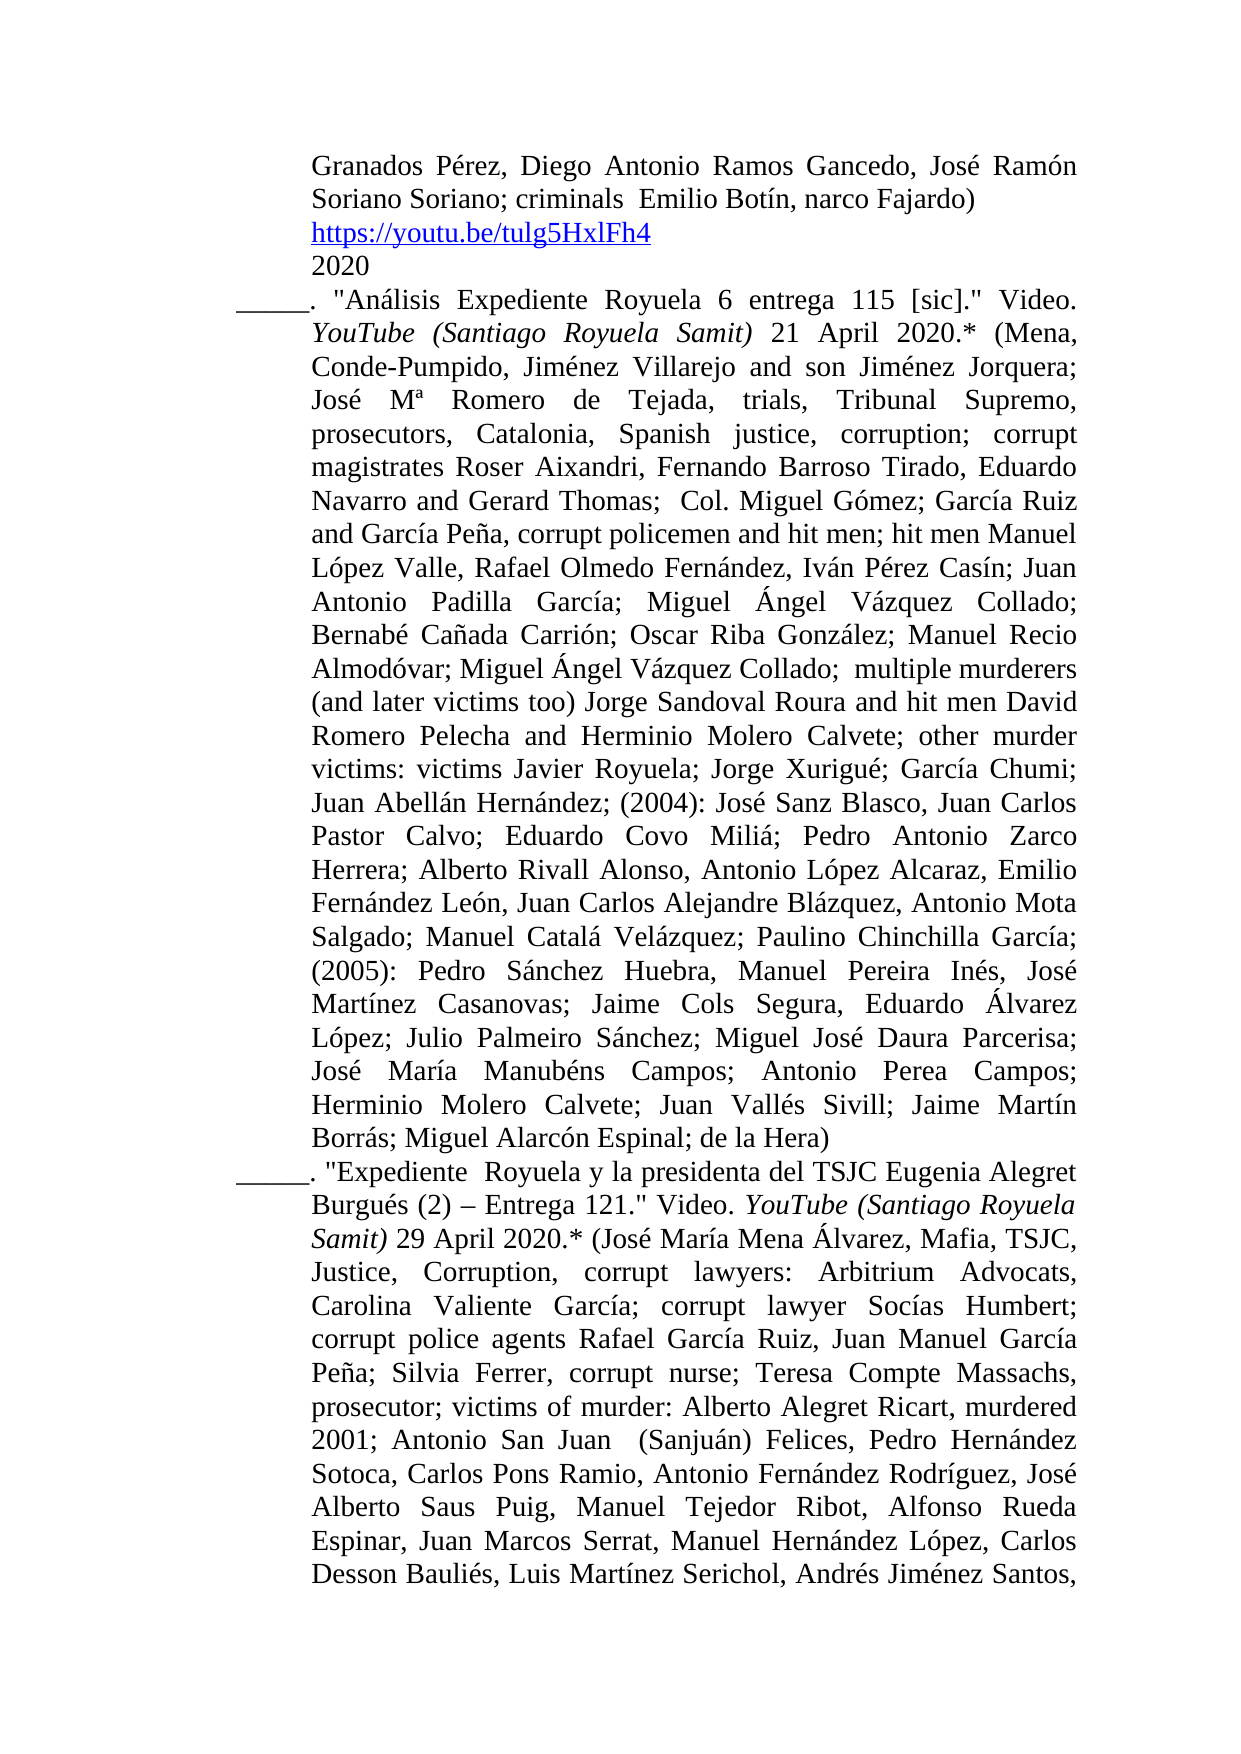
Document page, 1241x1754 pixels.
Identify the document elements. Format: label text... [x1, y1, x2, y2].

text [236, 148, 1078, 215]
text 2020 [236, 248, 1078, 282]
text _____. "Análisis Expediente Royuela 6 entrega 115 [sic]." Video. YouTube (Santiago Royuela Samit) 21 April 2020.* (Mena, Conde-Pumpido, Jiménez Villarejo and son Jiménez Jorquera; José Mª Romero de Tejada, trials, Tribunal Supremo, prosecutors, Catalonia, Spanish justice, corruption; corrupt magistrates Roser Aixandri, Fernando Barroso Tirado, Eduardo Navarro and Gerard Thomas; Col. Miguel Gómez; García Ruiz and García Peña, corrupt policemen and hit men; hit men Manuel López Valle, Rafael Olmedo Fernández, Iván Pérez Casín; Juan Antonio Padilla García; Miguel Ángel Vázquez Collado; Bernabé Cañada Carrión; Oscar Riba González; Manuel Recio Almodóvar; Miguel Ángel Vázquez Collado; multiple murderers (and later victims too) Jorge Sandoval Roura and hit men David Romero Pelecha and Herminio Molero Calvete; other murder victims: victims Javier Royuela; Jorge Xurigué; García Chumi; Juan Abellán Hernández; (2004): José Sanz Blasco, Juan Carlos Pastor Calvo; Eduardo Covo Miliá; Pedro Antonio Zarco Herrera; Alberto Rivall Alonso, Antonio López Alcaraz, Emilio Fernández León, Juan Carlos Alejandre Blázquez, Antonio Mota Salgado; Manuel Catalá Velázquez; Paulino Chinchilla García; (2005): Pedro Sánchez Huebra, Manuel Pereira Inés, José Martínez Casanovas; Jaime Cols Segura, Eduardo Álvarez López; Julio Palmeiro Sánchez; Miguel José Daura Parcerisa; José María Manubéns Campos; Antonio Perea Campos; Herminio Molero Calvete; Juan Vallés Sivill; Jaime Martín Borrás; Miguel Alarcón Espinal; de la Hera) [236, 282, 1078, 1154]
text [236, 1154, 1078, 1590]
text https://youtu.be/tulg5HxlFh4 [236, 215, 1078, 248]
